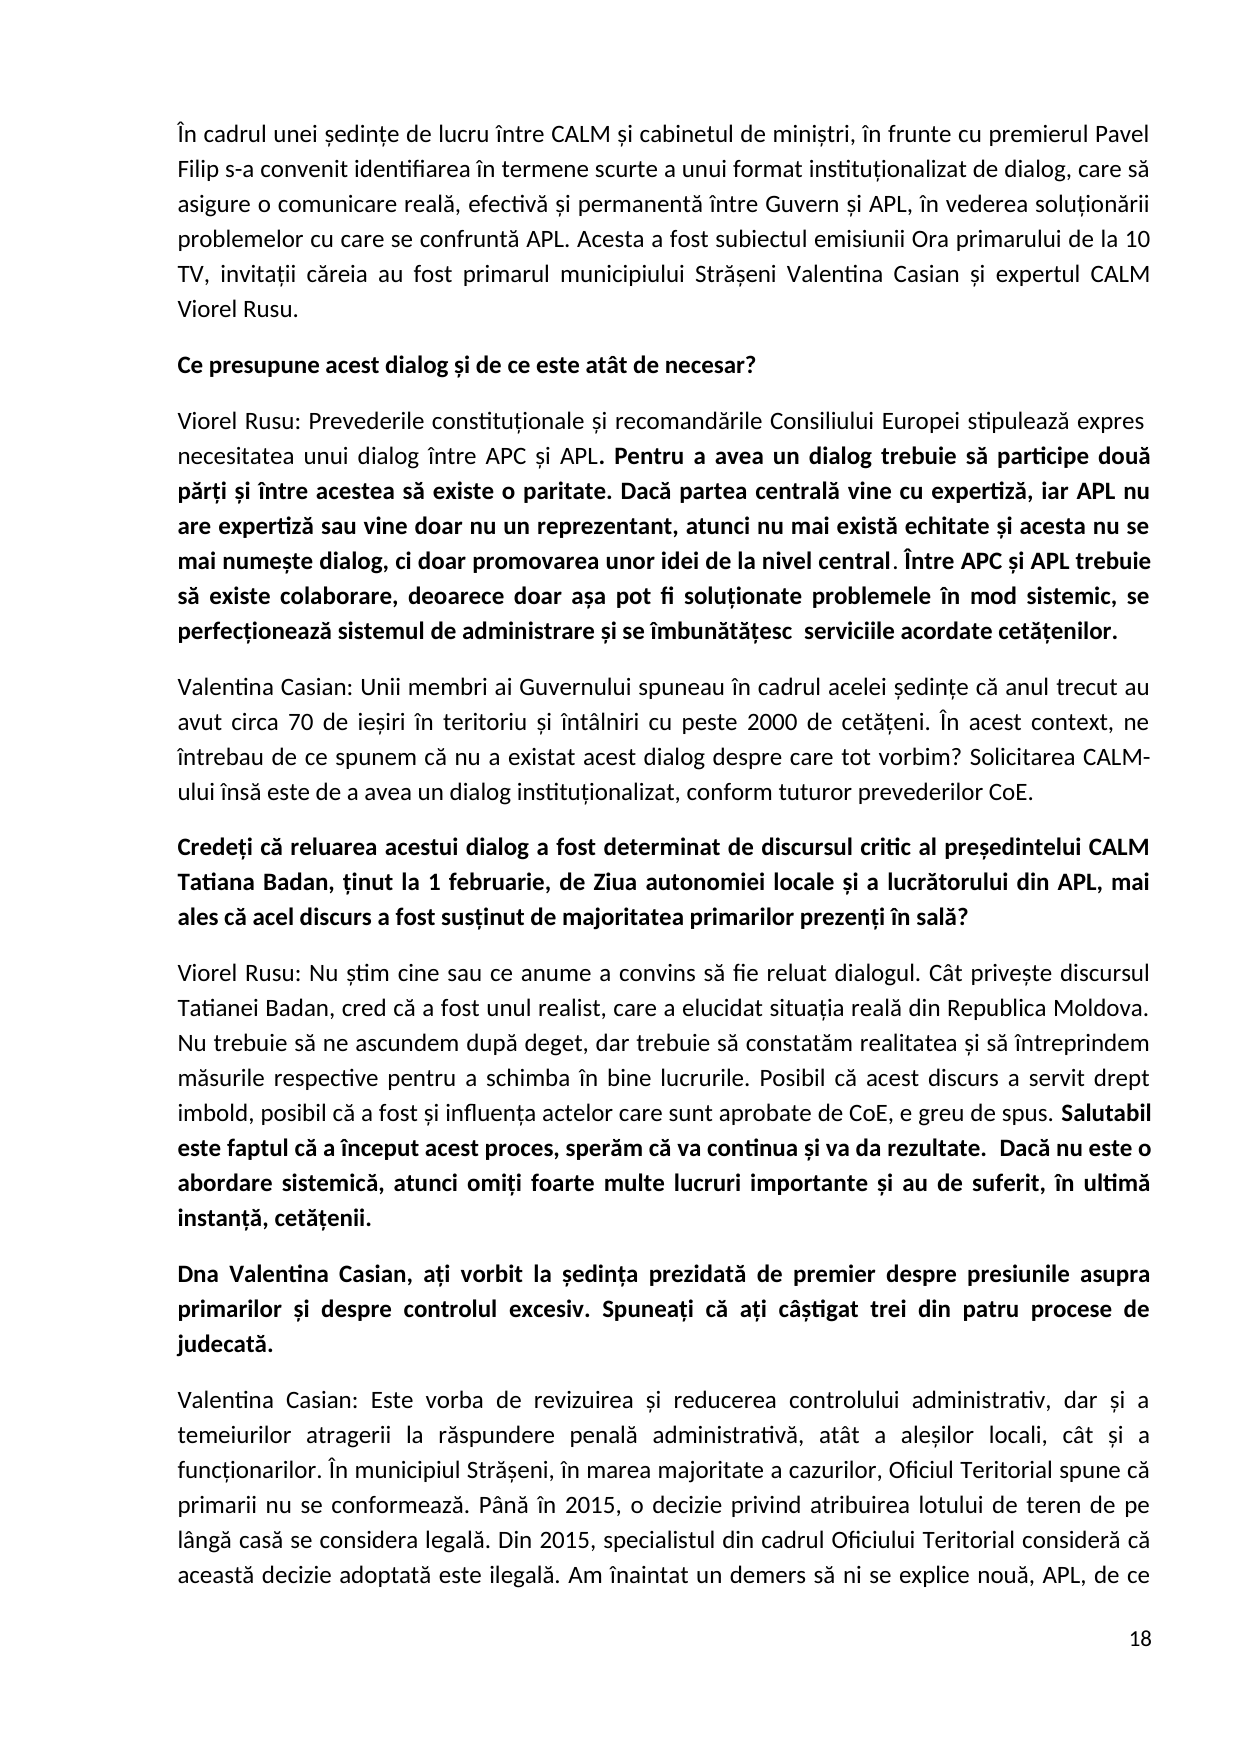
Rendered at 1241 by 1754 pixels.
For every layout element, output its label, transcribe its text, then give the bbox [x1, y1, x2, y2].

text Viorel Rusu: Nu știm cine sau ce anume a convins să fie reluat dialogul. Cât privește discursul Tatianei Badan, cred că a fost unul realist, care a elucidat situația reală din Republica Moldova. Nu trebuie să ne ascundem după deget, dar trebuie să constatăm realitatea și să întreprindem măsurile respective pentru a schimba în bine lucrurile. Posibil că acest discurs a servit drept imbold, posibil că a fost și influența actelor care sunt aprobate de CoE, e greu de spus. Salutabil este faptul că a început acest proces, sperăm că va continua și va da rezultate. Dacă nu este o abordare sistemică, atunci omiți foarte multe lucruri importante și au de suferit, în ultimă instanță, cetățenii. [177, 957, 1152, 1233]
text Credeți că reluarea acestui dialog a fost determinat de discursul critic al președintelui CALM Tatiana Badan, ținut la 1 februarie, de Ziua autonomiei locale și a lucrătorului din APL, mai ales că acel discurs a fost susținut de majoritatea primarilor prezenți în sală? [177, 831, 1152, 932]
text Ce presupune acest dialog și de ce este atât de necesar? [177, 349, 1152, 379]
text În cadrul unei ședințe de lucru între CALM și cabinetul de miniștri, în frunte cu premierul Pavel Filip s-a convenit identifiarea în termene scurte a unui format instituționalizat de dialog, care să asigure o comunicare reală, efectivă și permanentă între Guvern și APL, în vederea soluționării problemelor cu care se confruntă APL. Acesta a fost subiectul emisiunii Ora primarului de la 10 TV, invitații căreia au fost primarul municipiului Strășeni Valentina Casian și expertul CALM Viorel Rusu. [177, 118, 1152, 324]
text Valentina Casian: Unii membri ai Guvernului spuneau în cadrul acelei ședințe că anul trecut au avut circa 70 de ieșiri în teritoriu și întâlniri cu peste 2000 de cetățeni. În acest context, ne întrebau de ce spunem că nu a existat acest dialog despre care tot vorbim? Solicitarea CALM-ului însă este de a avea un dialog instituționalizat, conform tuturor prevederilor CoE. [177, 671, 1152, 806]
text Viorel Rusu: Prevederile constituționale și recomandările Consiliului Europei stipulează expres necesitatea unui dialog între APC și APL. Pentru a avea un dialog trebuie să participe două părți și între acestea să existe o paritate. Dacă partea centrală vine cu expertiză, iar APL nu are expertiză sau vine doar nu un reprezentant, atunci nu mai există echitate și acesta nu se mai numește dialog, ci doar promovarea unor idei de la nivel central. Între APC și APL trebuie să existe colaborare, deoarece doar așa pot fi soluționate problemele în mod sistemic, se perfecționează sistemul de administrare și se îmbunătățesc serviciile acordate cetățenilor. [177, 405, 1152, 645]
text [177, 1384, 1152, 1589]
text Dna Valentina Casian, ați vorbit la ședința prezidată de premier despre presiunile asupra primarilor și despre controlul excesiv. Spuneați că ați câștigat trei din patru procese de judecată. [177, 1258, 1152, 1359]
